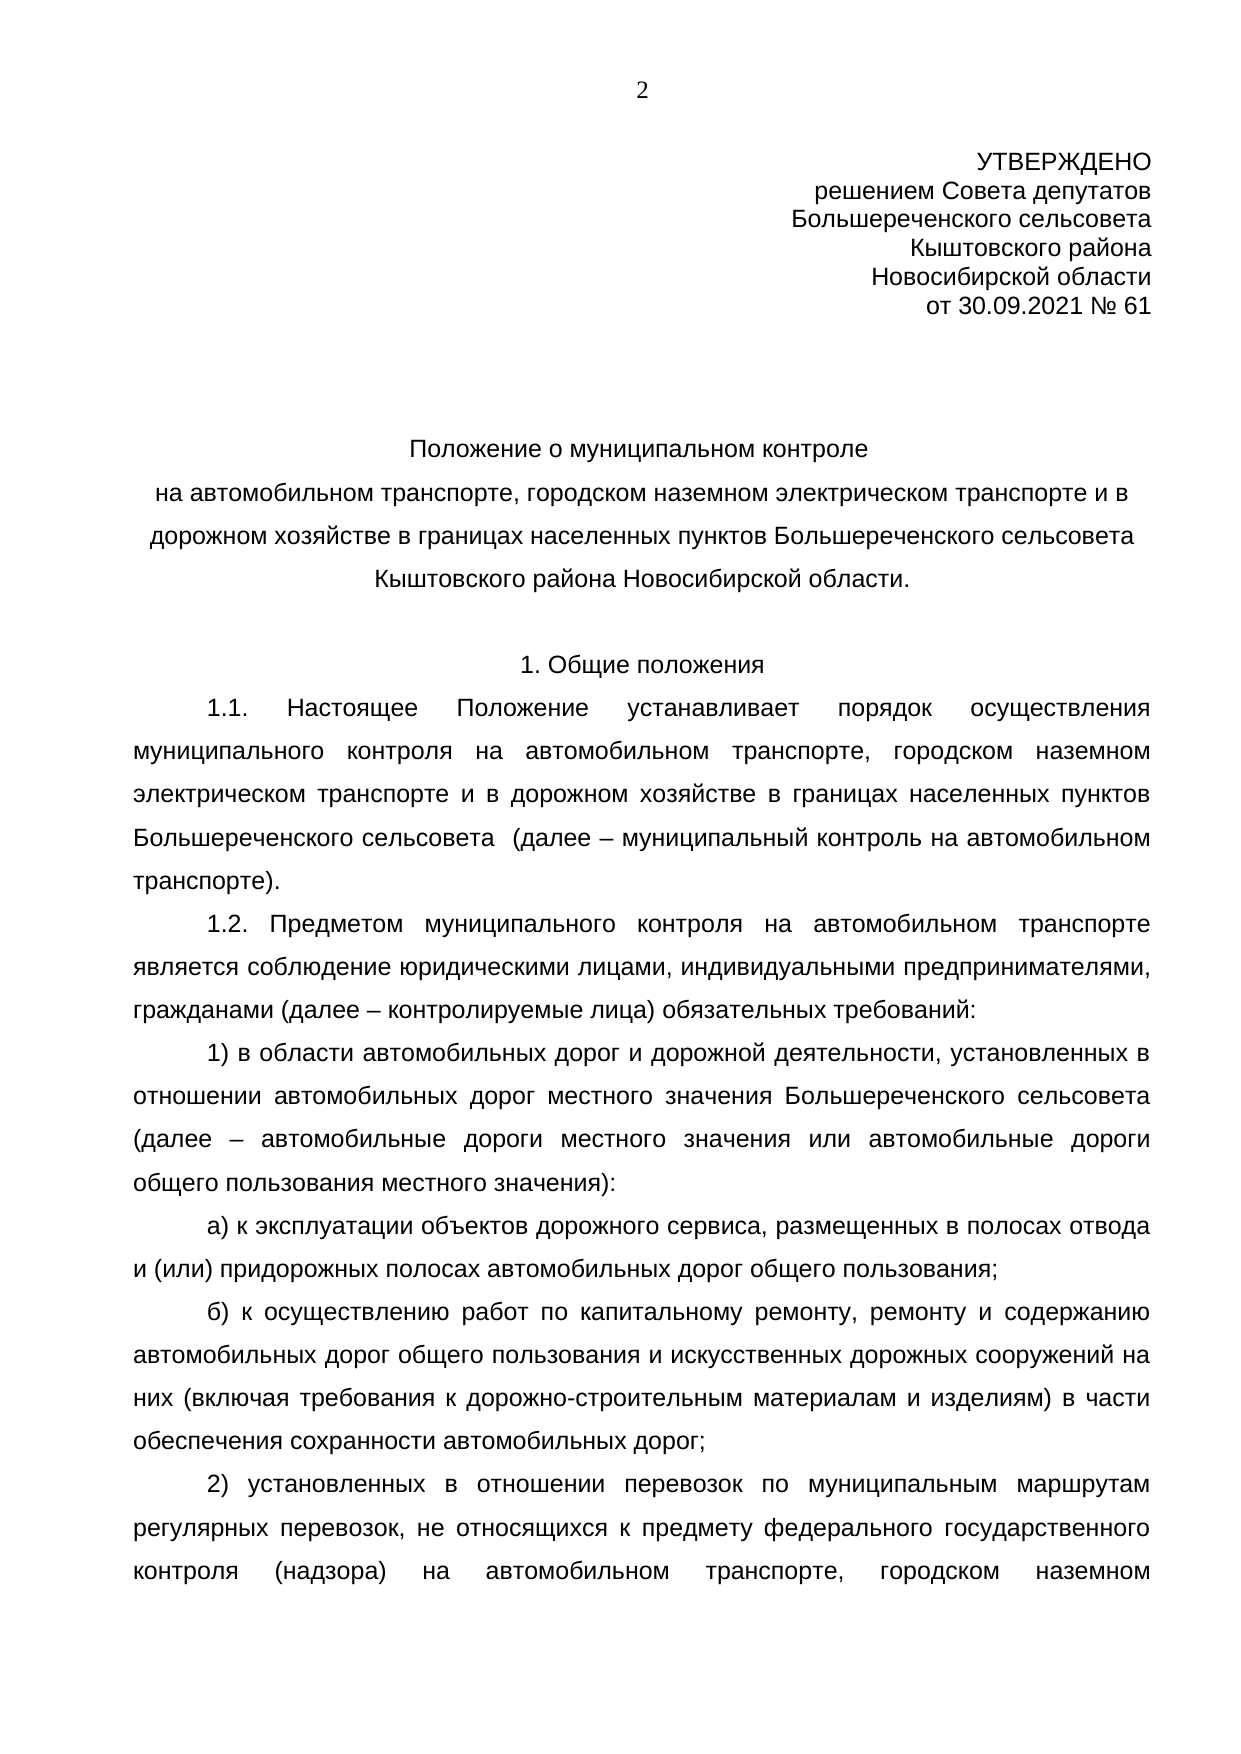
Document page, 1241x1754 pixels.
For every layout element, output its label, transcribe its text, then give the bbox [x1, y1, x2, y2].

text а) к эксплуатации объектов дорожного сервиса, размещенных в полосах отвода и (или) придорожных полосах автомобильных дорог общего пользования; [133, 1211, 1152, 1282]
text 1.2. Предметом муниципального контроля на автомобильном транспорте является соблюдение юридическими лицами, индивидуальными предпринимателями, гражданами (далее – контролируемые лица) обязательных требований: [133, 909, 1152, 1024]
text УТВЕРЖДЕНО [605, 147, 1152, 176]
text 1.1. Настоящее Положение устанавливает порядок осуществления муниципального контроля на автомобильном транспорте, городском наземном электрическом транспорте и в дорожном хозяйстве в границах населенных пунктов Большереченского сельсовета (далее – муниципальный контроль на автомобильном транспорте). [133, 693, 1152, 894]
text решением Совета депутатов [605, 176, 1152, 204]
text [133, 1469, 1152, 1584]
text 1. Общие положения [133, 650, 1152, 679]
text Положение о муниципальном контроле на автомобильном транспорте, городском наземном электрическом транспорте и в дорожном хозяйстве в границах населенных пунктов Большереченского сельсовета Кыштовского района Новосибирской области. [133, 434, 1152, 592]
text б) к осуществлению работ по капитальному ремонту, ремонту и содержанию автомобильных дорог общего пользования и искусственных дорожных сооружений на них (включая требования к дорожно-строительным материалам и изделиям) в части обеспечения сохранности автомобильных дорог; [133, 1297, 1152, 1455]
text Новосибирской области [605, 262, 1152, 291]
text Большереченского сельсовета [605, 204, 1152, 233]
text Кыштовского района [605, 233, 1152, 262]
text 1) в области автомобильных дорог и дорожной деятельности, установленных в отношении автомобильных дорог местного значения Большереченского сельсовета (далее – автомобильные дороги местного значения или автомобильные дороги общего пользования местного значения): [133, 1038, 1152, 1196]
text от 30.09.2021 № 61 [605, 291, 1152, 319]
